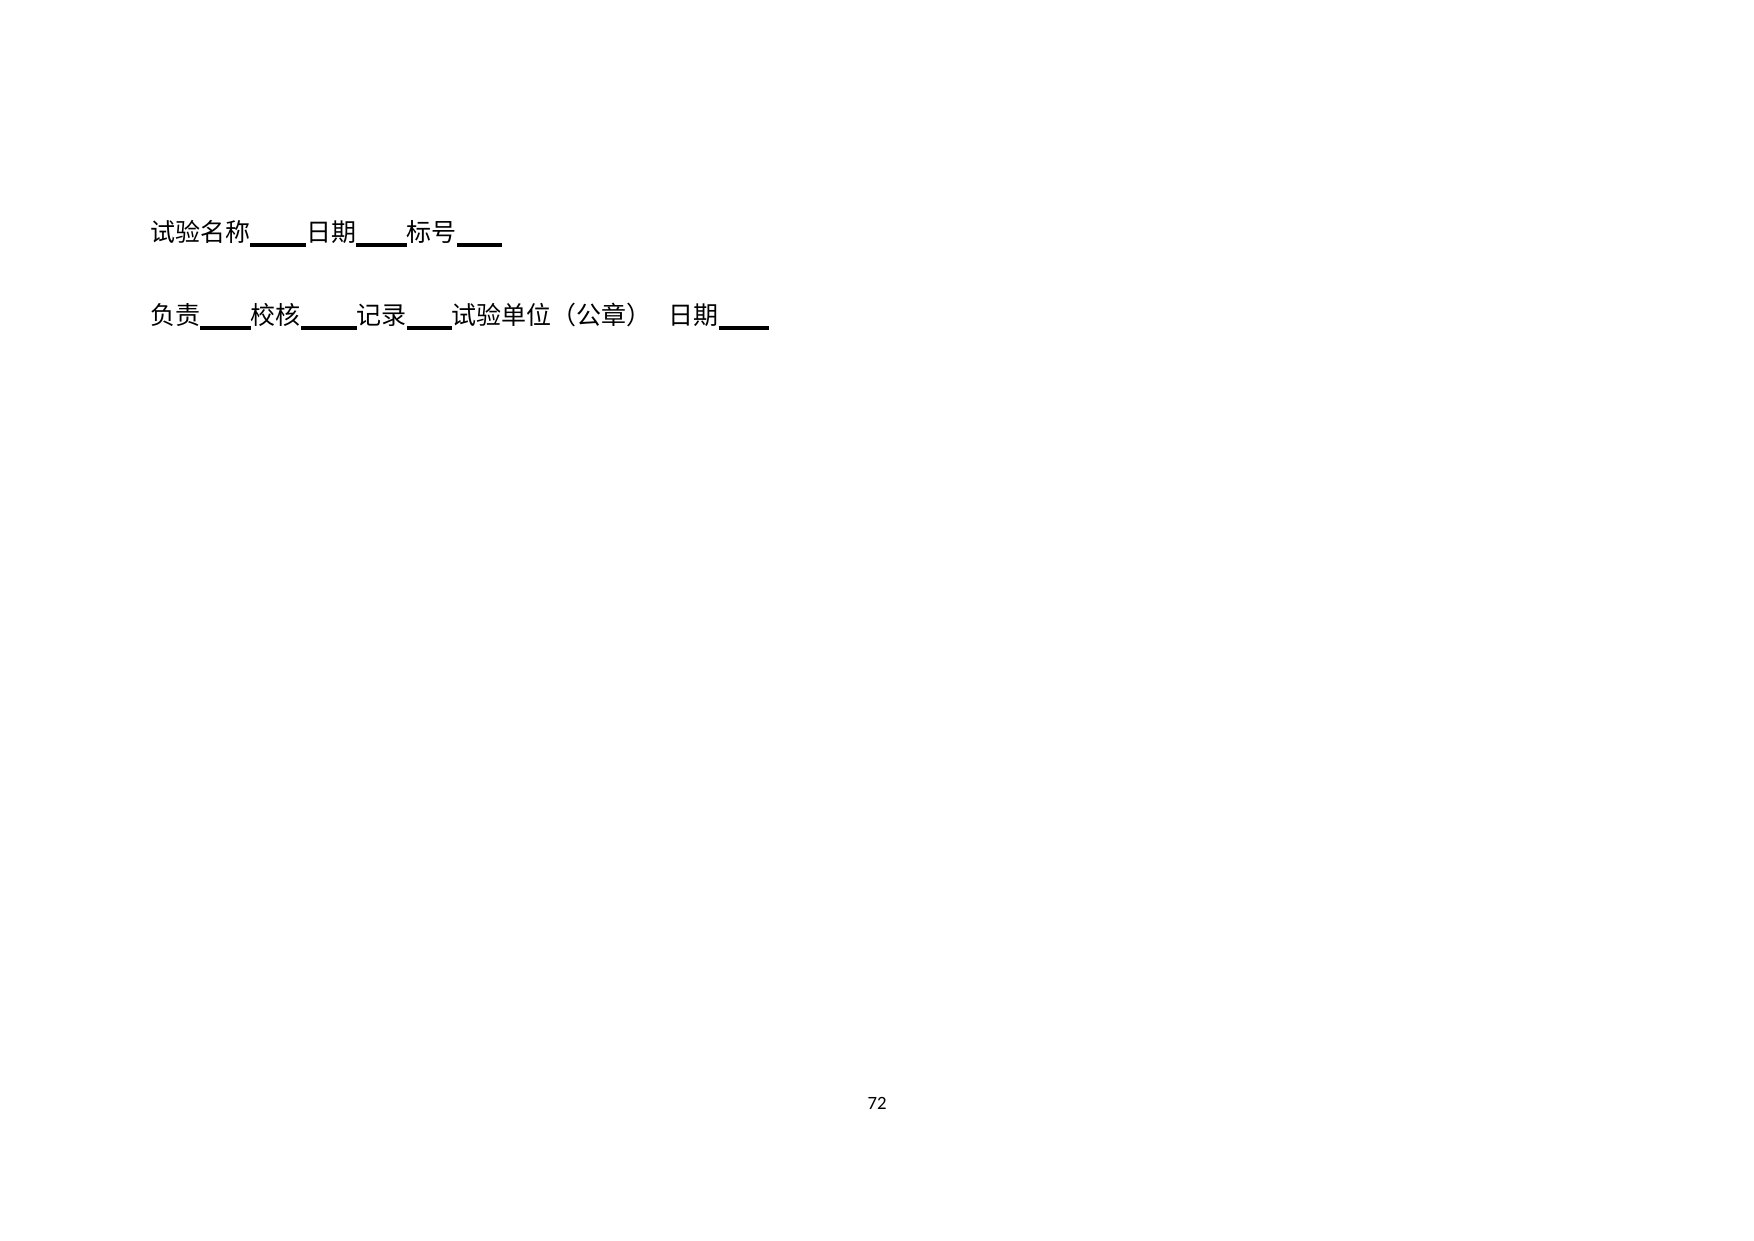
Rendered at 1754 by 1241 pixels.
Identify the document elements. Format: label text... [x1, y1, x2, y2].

text 试验名称 日期 标号 [150, 198, 1604, 263]
text 负责 校核 记录 试验单位（公章） 日期 [150, 281, 1604, 346]
